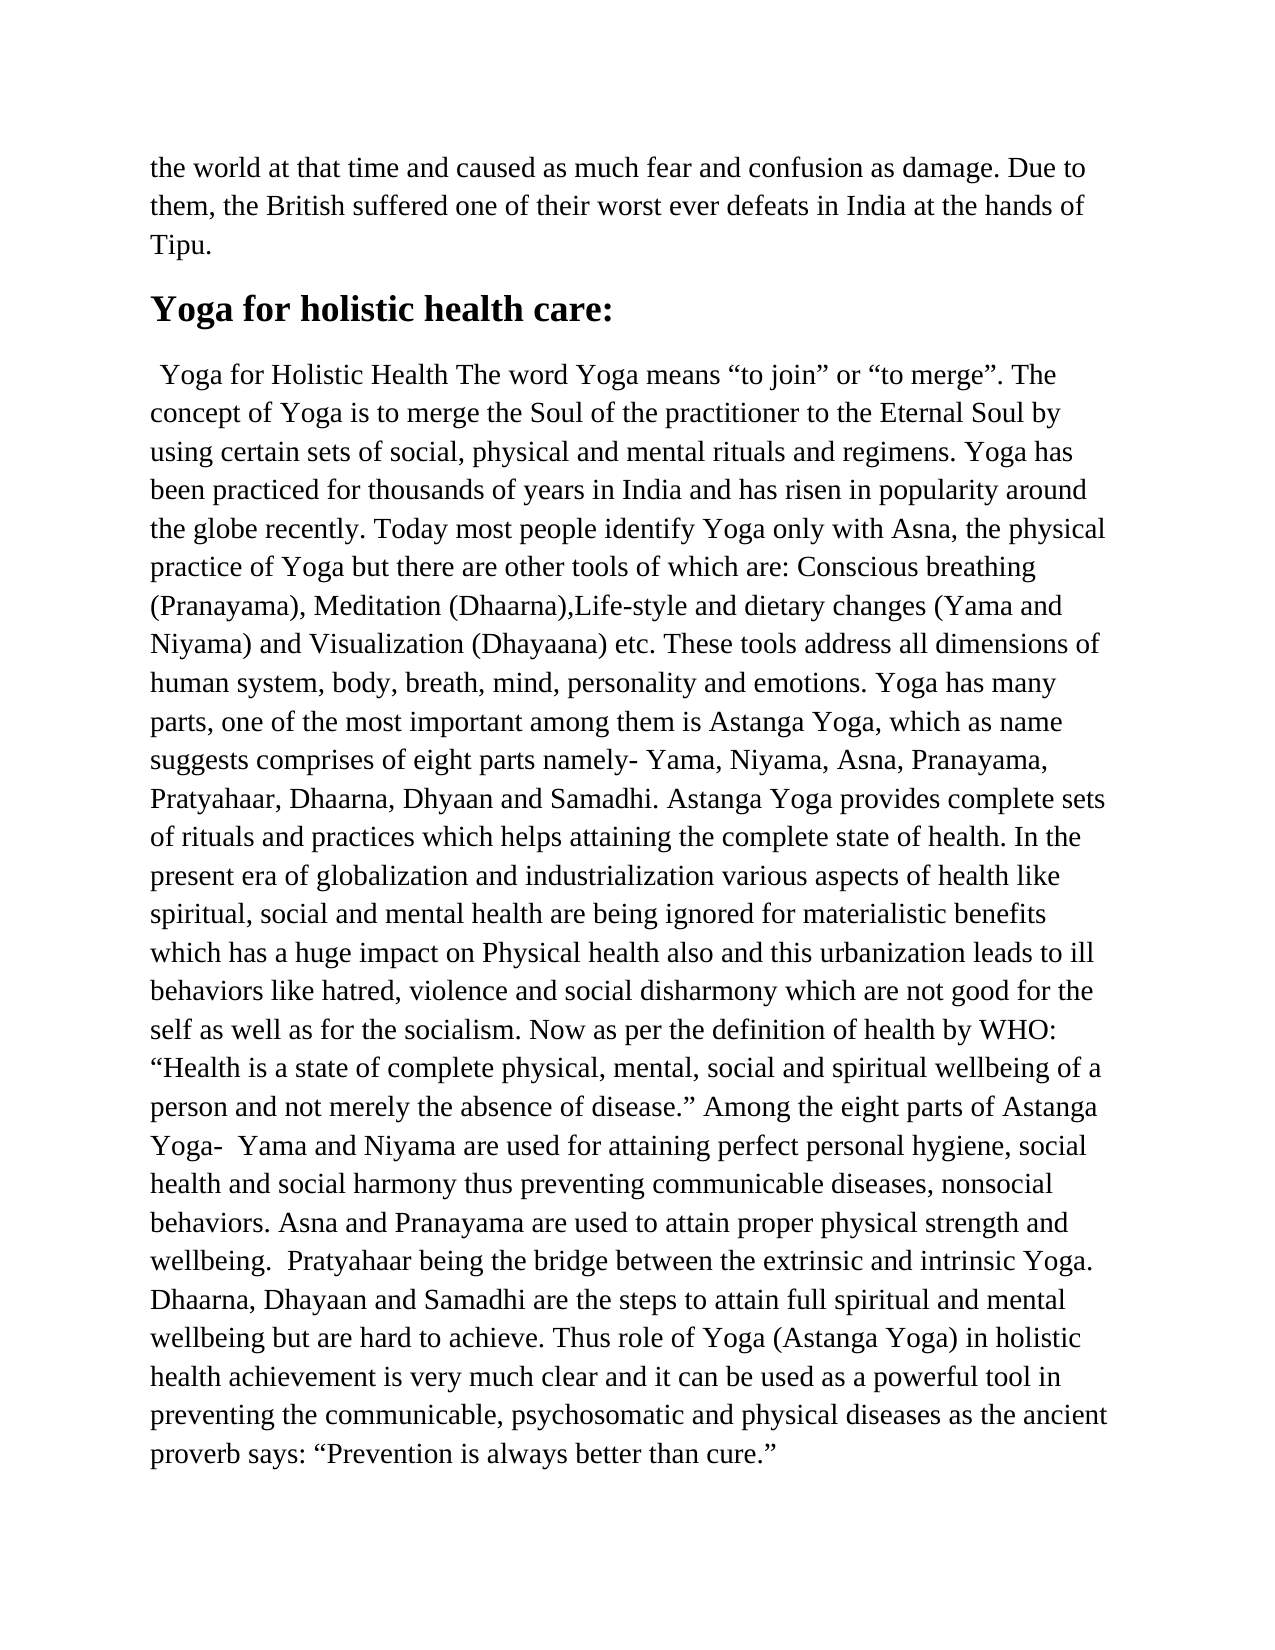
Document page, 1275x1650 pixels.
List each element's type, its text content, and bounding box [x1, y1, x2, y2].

text Yoga for Holistic Health The word Yoga means “to join” or “to merge”. The concept of Yoga is to merge the Soul of the practitioner to the Eternal Soul by using certain sets of social, physical and mental rituals and regimens. Yoga has been practiced for thousands of years in India and has risen in popularity around the globe recently. Today most people identify Yoga only with Asna, the physical practice of Yoga but there are other tools of which are: Conscious breathing (Pranayama), Meditation (Dhaarna),Life-style and dietary changes (Yama and Niyama) and Visualization (Dhayaana) etc. These tools address all dimensions of human system, body, breath, mind, personality and emotions. Yoga has many parts, one of the most important among them is Astanga Yoga, which as name suggests comprises of eight parts namely- Yama, Niyama, Asna, Pranayama, Pratyahaar, Dhaarna, Dhyaan and Samadhi. Astanga Yoga provides complete sets of rituals and practices which helps attaining the complete state of health. In the present era of globalization and industrialization various aspects of health like spiritual, social and mental health are being ignored for materialistic benefits which has a huge impact on Physical health also and this urbanization leads to ill behaviors like hatred, violence and social disharmony which are not good for the self as well as for the socialism. Now as per the definition of health by WHO: “Health is a state of complete physical, mental, social and spiritual wellbeing of a person and not merely the absence of disease.” Among the eight parts of Astanga Yoga- Yama and Niyama are used for attaining perfect personal hygiene, social health and social harmony thus preventing communicable diseases, nonsocial behaviors. Asna and Pranayama are used to attain proper physical strength and wellbeing. Pratyahaar being the bridge between the extrinsic and intrinsic Yoga. Dhaarna, Dhayaan and Samadhi are the steps to attain full spiritual and mental wellbeing but are hard to achieve. Thus role of Yoga (Astanga Yoga) in holistic health achievement is very much clear and it can be used as a powerful tool in preventing the communicable, psychosomatic and physical diseases as the ancient proverb says: “Prevention is always better than cure.” [150, 357, 1125, 1469]
text Yoga for holistic health care: [150, 286, 1125, 329]
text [150, 150, 1125, 261]
